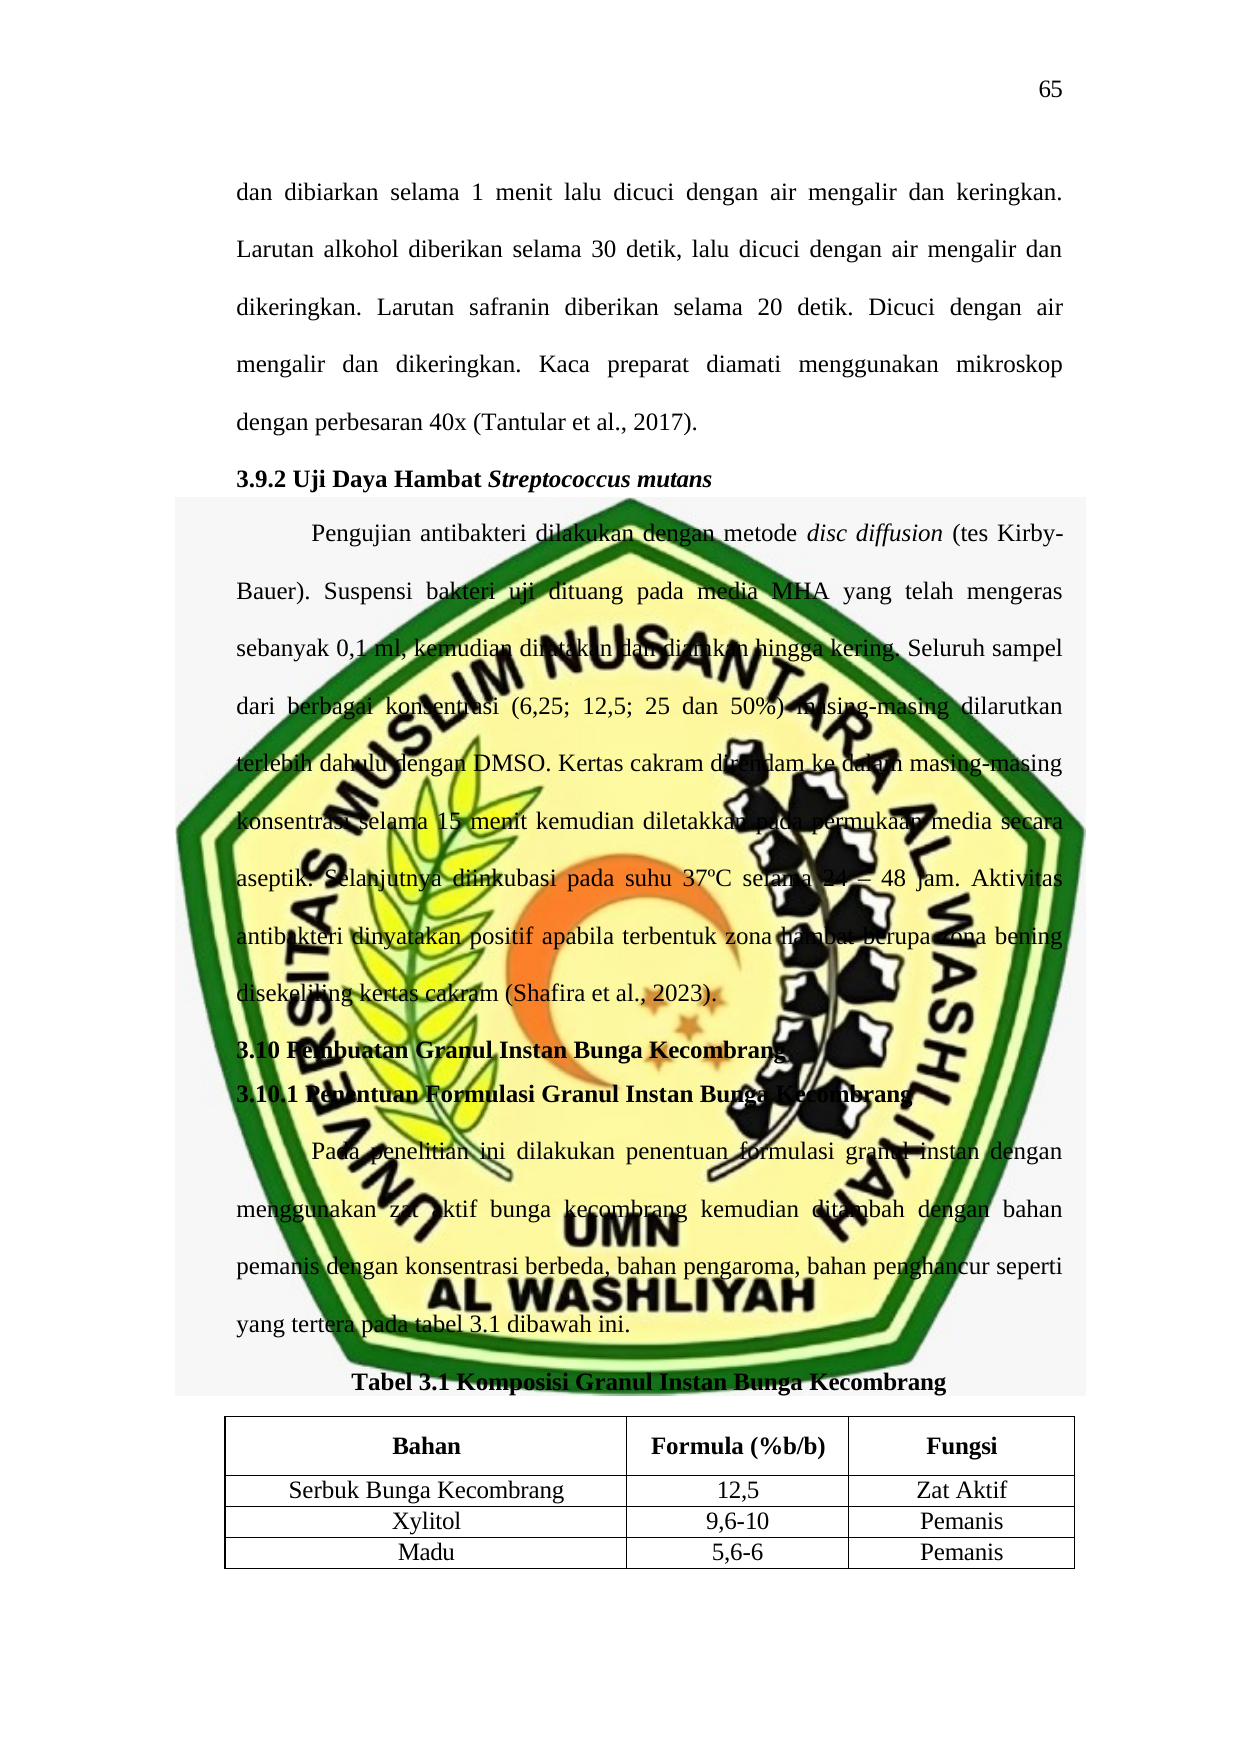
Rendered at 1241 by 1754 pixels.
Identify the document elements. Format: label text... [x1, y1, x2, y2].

picture [175, 497, 1086, 1396]
table_cell Xylitol [226, 1507, 626, 1537]
table_header Bahan [226, 1417, 626, 1475]
text dan dibiarkan selama 1 menit lalu dicuci dengan air mengalir dan keringkan. Larutan alkohol diberikan selama 30 detik, lalu dicuci dengan air mengalir dan dikeringkan. Larutan safranin diberikan selama 20 detik. Dicuci dengan air mengalir dan dikeringkan. Kaca preparat diamati menggunakan mikroskop dengan perbesaran 40x (Tantular et al., 2017). [236, 177, 1063, 436]
subtitle Pembuatan Granul Instan Bunga Kecombrang [236, 1036, 1086, 1064]
table_header Formula (%b/b) [627, 1417, 848, 1475]
table_cell Pemanis [849, 1538, 1074, 1567]
table_cell Madu [226, 1538, 626, 1567]
table_cell 12,5 [627, 1476, 848, 1506]
text Pada penelitian ini dilakukan penentuan formulasi granul instan dengan menggunakan zat aktif bunga kecombrang kemudian ditambah dengan bahan pemanis dengan konsentrasi berbeda, bahan pengaroma, bahan penghancur seperti yang tertera pada tabel 3.1 dibawah ini. [236, 1136, 1063, 1338]
table_cell Serbuk Bunga Kecombrang [226, 1476, 626, 1506]
table_cell Zat Aktif [849, 1476, 1074, 1506]
table_cell 9,6-10 [627, 1507, 848, 1537]
text Pengujian antibakteri dilakukan dengan metode disc diffusion (tes Kirby- Bauer). Suspensi bakteri uji dituang pada media MHA yang telah mengeras sebanyak 0,1 ml, kemudian diratakan dan diamkan hingga kering. Seluruh sampel dari berbagai konsentrasi (6,25; 12,5; 25 dan 50%) masing-masing dilarutkan terlebih dahulu dengan DMSO. Kertas cakram direndam ke dalam masing-masing konsentrasi selama 15 menit kemudian diletakkan pada permukaan media secara aseptik. Selanjutnya diinkubasi pada suhu 37ºC selama 24 – 48 jam. Aktivitas antibakteri dinyatakan positif apabila terbentuk zona hambat berupa zona bening disekeliling kertas cakram (Shafira et al., 2023). [236, 518, 1064, 1007]
table_cell Pemanis [849, 1507, 1074, 1537]
table_cell 5,6-6 [627, 1538, 848, 1567]
table_header Fungsi [849, 1417, 1074, 1475]
list Uji Daya Hambat Streptococcus mutans [236, 464, 1086, 493]
subtitle Tabel 3.1 Komposisi Granul Instan Bunga Kecombrang [351, 1367, 1086, 1395]
list Penentuan Formulasi Granul Instan Bunga Kecombrang [236, 1079, 1086, 1108]
